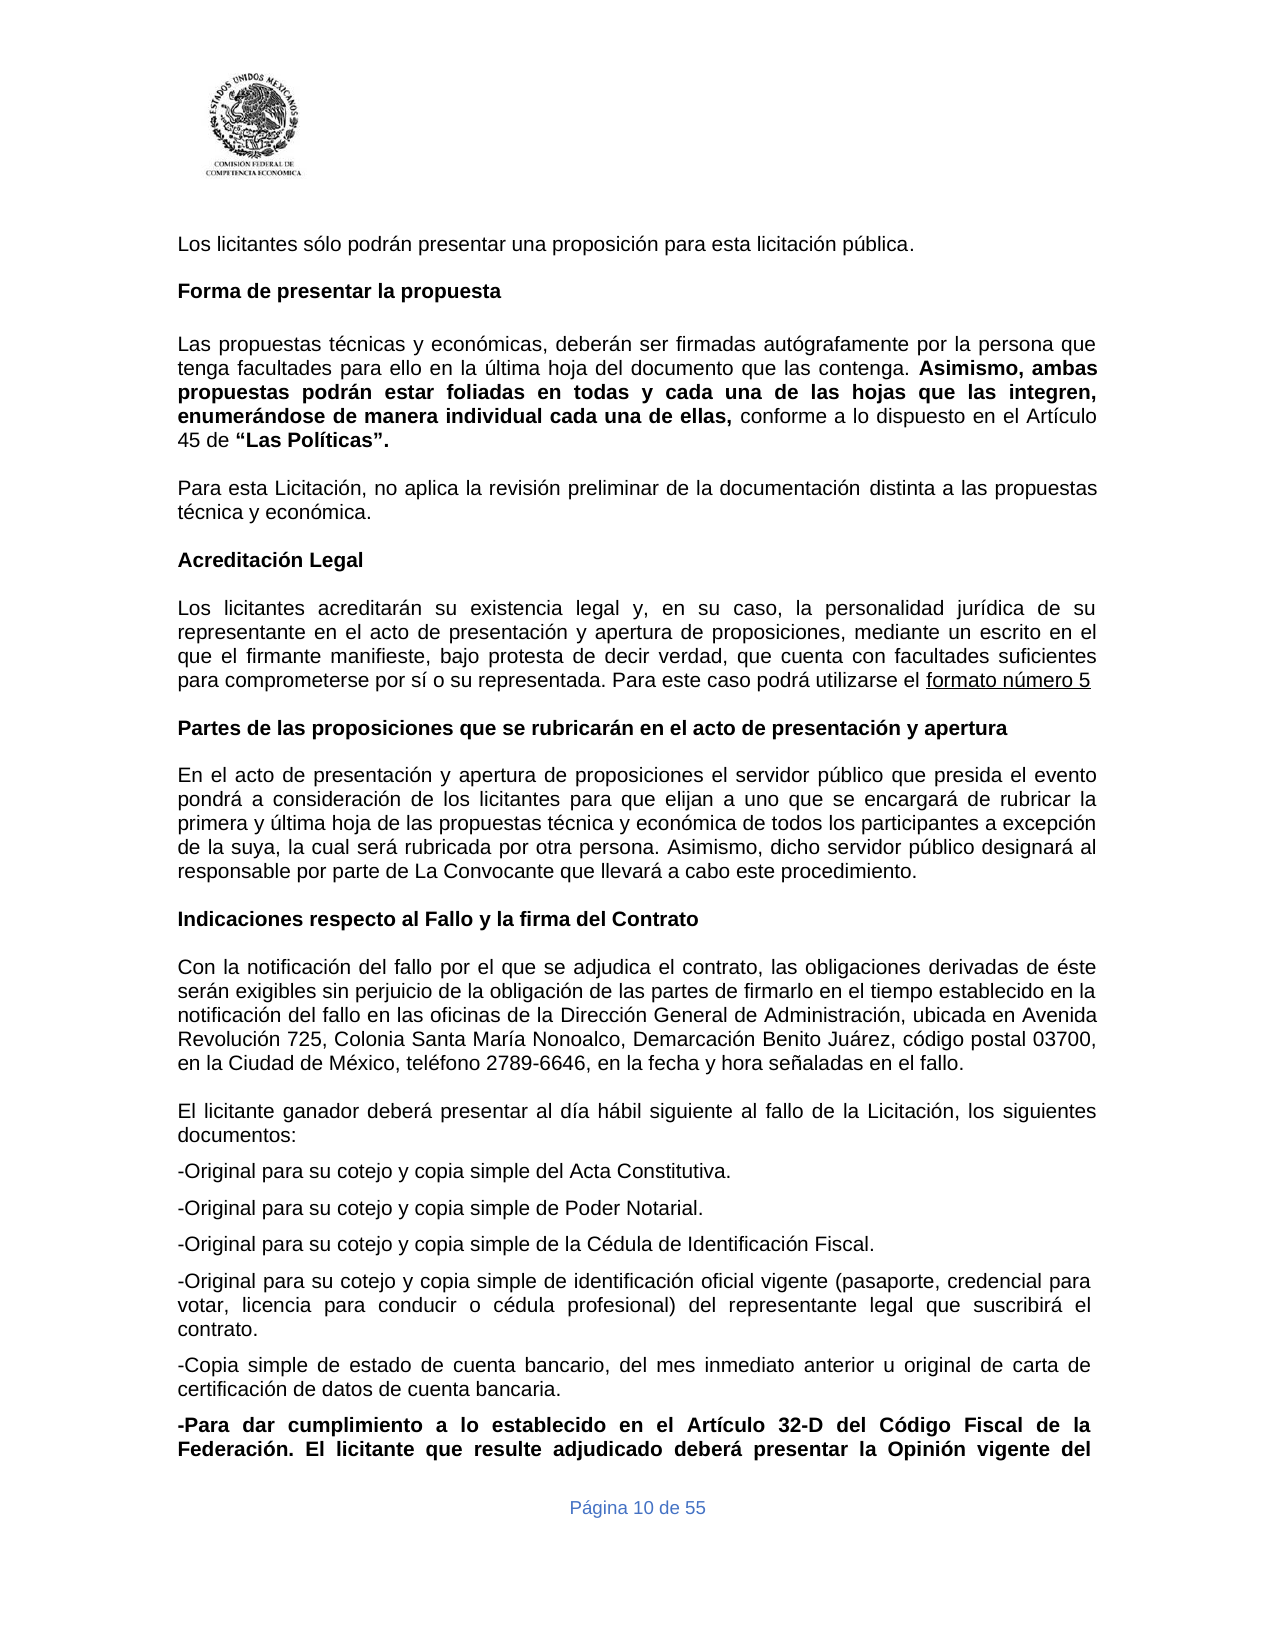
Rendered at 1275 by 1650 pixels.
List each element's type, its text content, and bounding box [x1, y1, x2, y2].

text Partes de las proposiciones que se rubricarán en el acto de presentación y apertura [177, 715, 1098, 739]
text -Copia simple de estado de cuenta bancario, del mes inmediato anterior u original de carta de certificación de datos de cuenta bancaria. [177, 1353, 1092, 1401]
list Las propuestas técnicas y económicas, deberán ser firmadas autógrafamente por la persona que tenga facultades para ello en la última hoja del documento que las contenga. Asimismo, ambas propuestas podrán estar foliadas en todas y cada una de las hojas que las integren, enumerándose de manera individual cada una de ellas, conforme a lo dispuesto en el Artículo 45 de “Las Políticas”. [177, 332, 1098, 452]
text En el acto de presentación y apertura de proposiciones el servidor público que presida el evento pondrá a consideración de los licitantes para que elijan a uno que se encargará de rubricar la primera y última hoja de las propuestas técnica y económica de todos los participantes a excepción de la suya, la cual será rubricada por otra persona. Asimismo, dicho servidor público designará al responsable por parte de La Convocante que llevará a cabo este procedimiento. [177, 763, 1098, 883]
text Forma de presentar la propuesta [177, 279, 1098, 303]
text El licitante ganador deberá presentar al día hábil siguiente al fallo de la Licitación, los siguientes documentos: [177, 1099, 1098, 1147]
text Acreditación Legal [177, 548, 1098, 572]
text -Original para su cotejo y copia simple de identificación oficial vigente (pasaporte, credencial para votar, licencia para conducir o cédula profesional) del representante legal que suscribirá el contrato. [177, 1268, 1092, 1340]
text -Original para su cotejo y copia simple del Acta Constitutiva. [177, 1159, 1092, 1183]
text -Original para su cotejo y copia simple de la Cédula de Identificación Fiscal. [177, 1232, 1092, 1256]
text Los licitantes sólo podrán presentar una proposición para esta licitación pública. [177, 231, 1098, 255]
text Indicaciones respecto al Fallo y la firma del Contrato [177, 907, 1098, 931]
text Para esta Licitación, no aplica la revisión preliminar de la documentación distinta a las propuestas técnica y económica. [177, 476, 1098, 524]
picture [188, 73, 322, 179]
text Los licitantes acreditarán su existencia legal y, en su caso, la personalidad jurídica de su representante en el acto de presentación y apertura de proposiciones, mediante un escrito en el que el firmante manifieste, bajo protesta de decir verdad, que cuenta con facultades suficientes para comprometerse por sí o su representada. Para este caso podrá utilizarse el formato número 5 [177, 596, 1098, 691]
text Con la notificación del fallo por el que se adjudica el contrato, las obligaciones derivadas de éste serán exigibles sin perjuicio de la obligación de las partes de firmarlo en el tiempo establecido en la notificación del fallo en las oficinas de la Dirección General de Administración, ubicada en Avenida Revolución 725, Colonia Santa María Nonoalco, Demarcación Benito Juárez, código postal 03700, en la Ciudad de México, teléfono 2789-6646, en la fecha y hora señaladas en el fallo. [177, 955, 1098, 1075]
text -Original para su cotejo y copia simple de Poder Notarial. [177, 1196, 1092, 1219]
